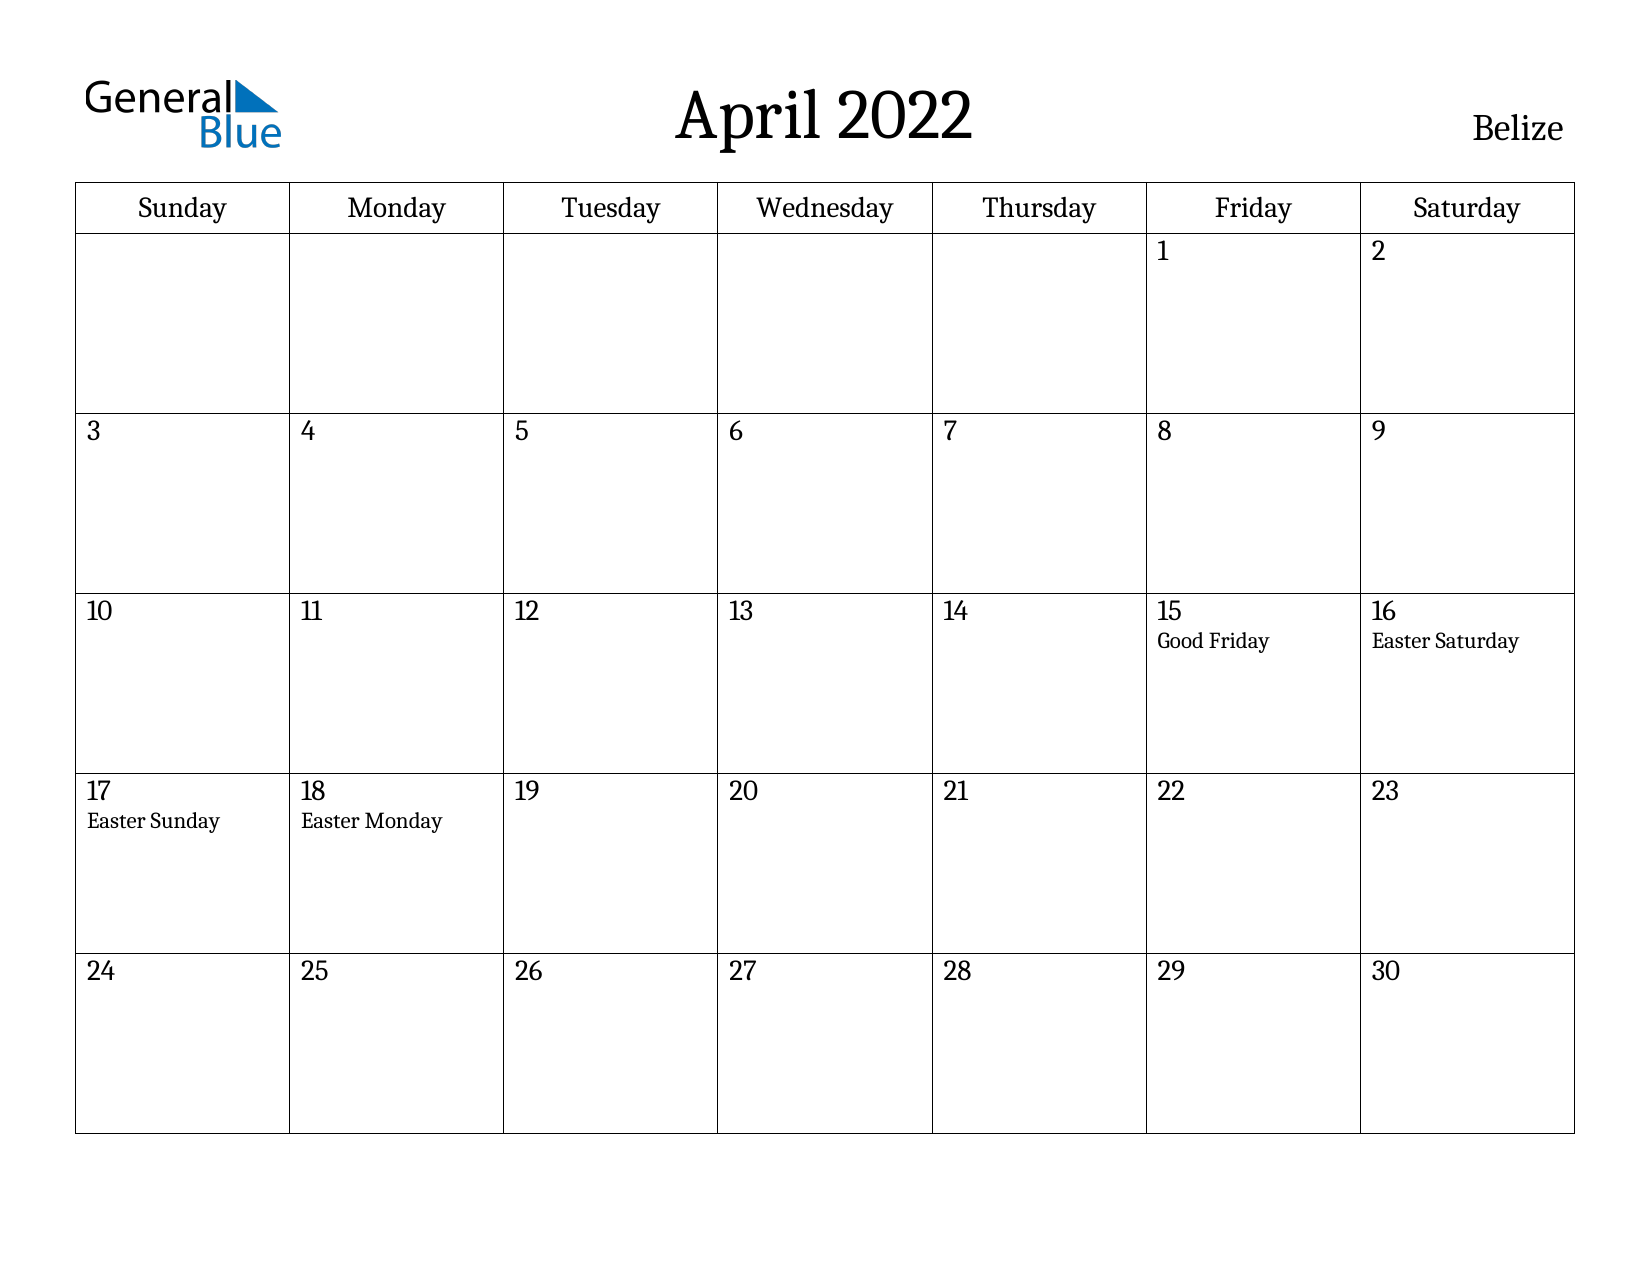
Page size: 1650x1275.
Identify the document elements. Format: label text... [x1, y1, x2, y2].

table_cell [1361, 448, 1574, 593]
table_cell 3 [76, 414, 289, 447]
table_cell [718, 988, 932, 1133]
table_cell 1 [1147, 234, 1360, 267]
table_cell 16 [1361, 594, 1574, 627]
table_header [76, 75, 503, 182]
picture [86, 80, 281, 148]
table_cell 2 [1361, 234, 1574, 267]
table_cell 23 [1361, 774, 1574, 807]
table_cell [504, 988, 717, 1133]
table_cell [76, 448, 289, 593]
table_cell [933, 267, 1146, 413]
table_cell [933, 808, 1146, 953]
table_cell 20 [718, 774, 932, 807]
table_cell 17 [76, 774, 289, 807]
table_cell 11 [290, 594, 503, 627]
table_cell 19 [504, 774, 717, 807]
table_cell 8 [1147, 414, 1360, 447]
table_cell 12 [504, 594, 717, 627]
table_cell Monday [290, 183, 503, 233]
table_cell [1361, 808, 1574, 953]
table_cell [504, 234, 717, 267]
table_cell 21 [933, 774, 1146, 807]
table_cell 6 [718, 414, 932, 447]
table_cell [718, 448, 932, 593]
table_cell 24 [76, 954, 289, 987]
table_cell Saturday [1361, 183, 1574, 233]
table_cell [1147, 988, 1360, 1133]
table_cell [1361, 267, 1574, 413]
table_cell Wednesday [718, 183, 932, 233]
table_cell [290, 988, 503, 1133]
table_cell 18 [290, 774, 503, 807]
table_cell [504, 267, 717, 413]
table_cell [933, 627, 1146, 773]
table_cell Friday [1147, 183, 1360, 233]
table_cell Sunday [76, 183, 289, 233]
table_cell 10 [76, 594, 289, 627]
table_cell [933, 988, 1146, 1133]
table_cell [504, 808, 717, 953]
table_cell 30 [1361, 954, 1574, 987]
table_cell [1147, 808, 1360, 953]
table_cell [1147, 267, 1360, 413]
table_cell Good Friday [1147, 627, 1360, 773]
table_cell 29 [1147, 954, 1360, 987]
table_cell [76, 988, 289, 1133]
table_cell [933, 234, 1146, 267]
table_cell [718, 627, 932, 773]
table_cell 22 [1147, 774, 1360, 807]
table_cell 28 [933, 954, 1146, 987]
table_cell [1361, 988, 1574, 1133]
table_cell [76, 267, 289, 413]
table_cell 27 [718, 954, 932, 987]
table_cell [1147, 448, 1360, 593]
table_cell [504, 627, 717, 773]
table_cell 4 [290, 414, 503, 447]
table_cell 5 [504, 414, 717, 447]
table_cell [290, 448, 503, 593]
table_cell 15 [1147, 594, 1360, 627]
table_cell 14 [933, 594, 1146, 627]
table_cell [290, 627, 503, 773]
table_cell [504, 448, 717, 593]
table_cell [718, 808, 932, 953]
table_cell Thursday [933, 183, 1146, 233]
table_cell Easter Monday [290, 808, 503, 953]
table_cell [290, 234, 503, 267]
table_header April 2022 [504, 75, 1146, 182]
table_cell [76, 234, 289, 267]
table_cell 25 [290, 954, 503, 987]
table_cell 7 [933, 414, 1146, 447]
table_cell [718, 234, 932, 267]
table_cell [933, 448, 1146, 593]
table_cell 26 [504, 954, 717, 987]
table_cell Easter Sunday [76, 808, 289, 953]
table_cell [76, 627, 289, 773]
table_cell [718, 267, 932, 413]
table_cell Easter Saturday [1361, 627, 1574, 773]
table_header Belize [1146, 75, 1574, 182]
table_cell [290, 267, 503, 413]
table_cell 13 [718, 594, 932, 627]
table_cell Tuesday [504, 183, 717, 233]
table_cell 9 [1361, 414, 1574, 447]
